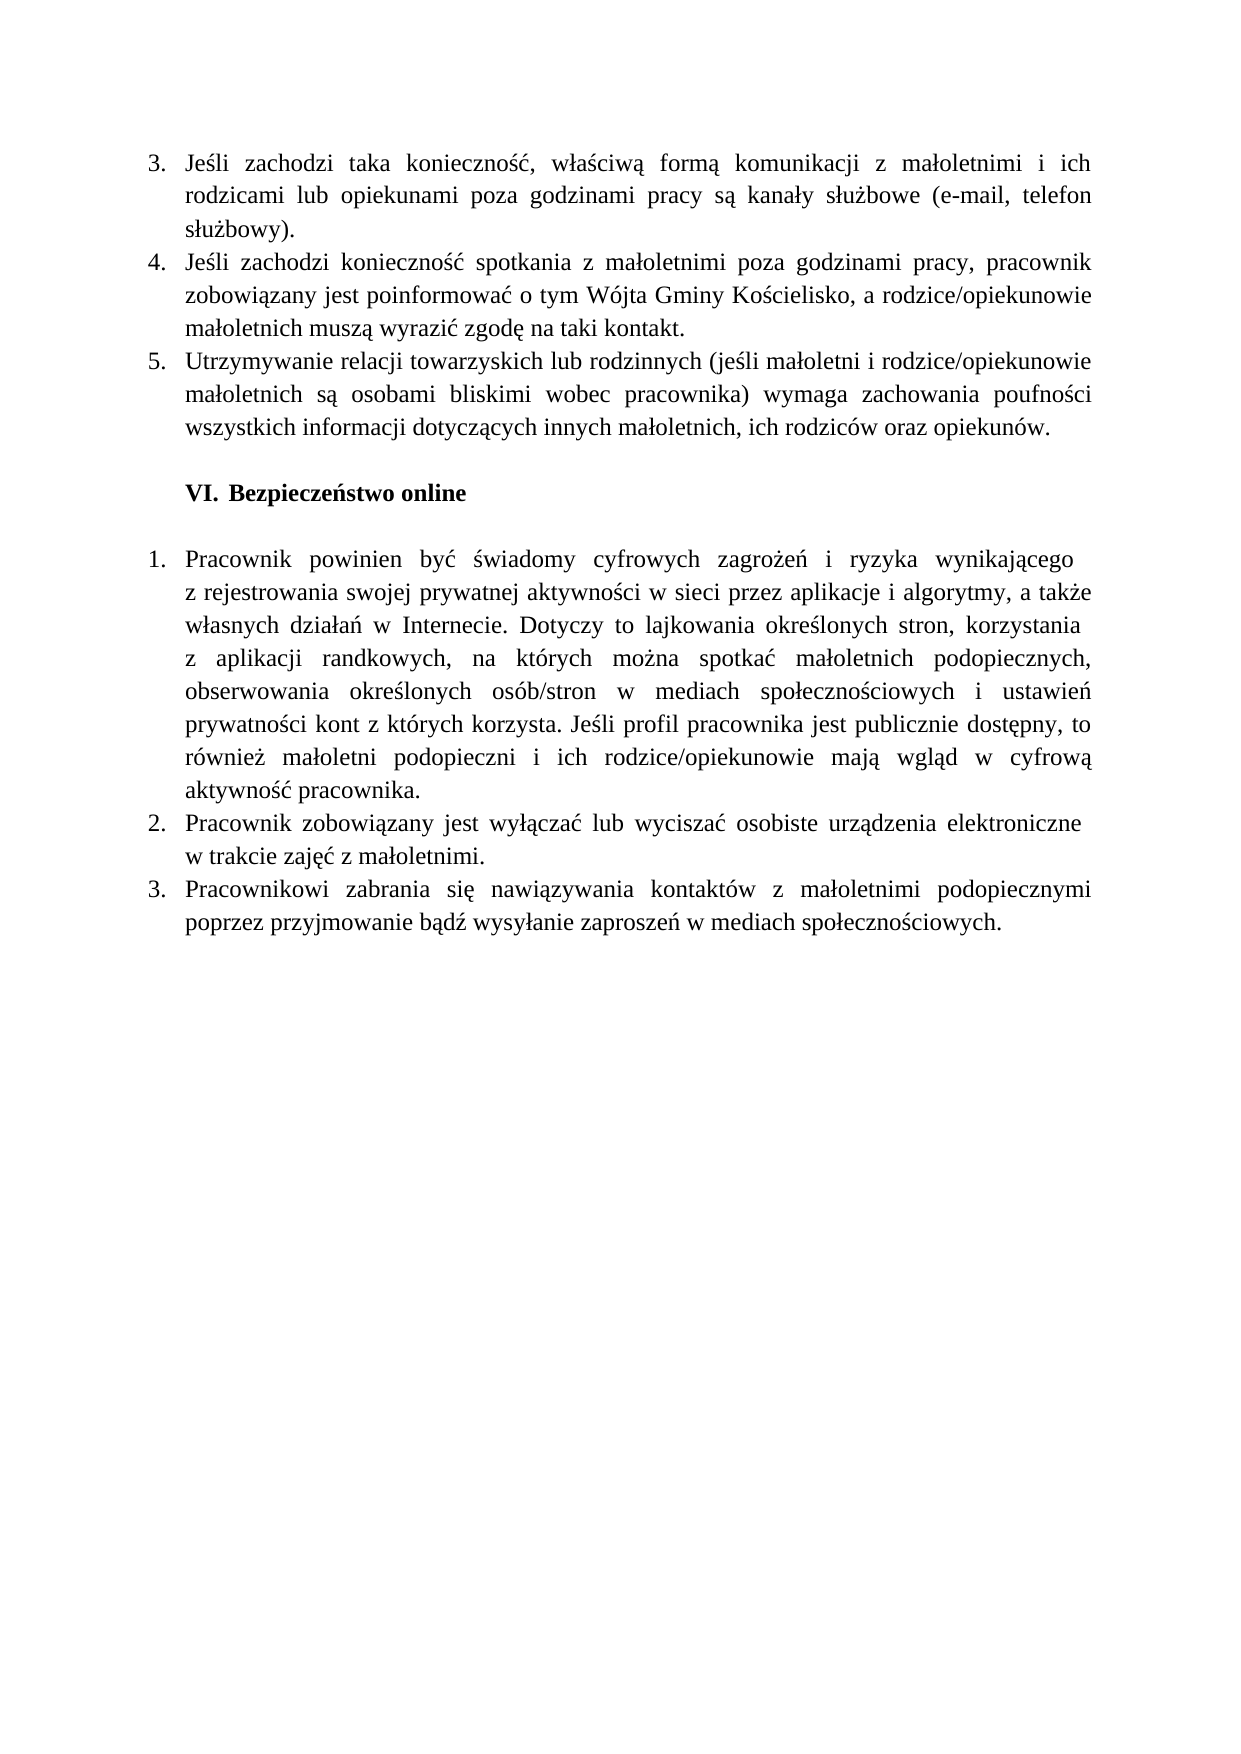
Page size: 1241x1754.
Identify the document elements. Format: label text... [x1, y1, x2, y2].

list Utrzymywanie relacji towarzyskich lub rodzinnych (jeśli małoletni i rodzice/opiekunowie małoletnich są osobami bliskimi wobec pracownika) wymaga zachowania poufności wszystkich informacji dotyczących innych małoletnich, ich rodziców oraz opiekunów. [148, 346, 1093, 441]
list Pracownik zobowiązany jest wyłączać lub wyciszać osobiste urządzenia elektroniczne w trakcie zajęć z małoletnimi. [148, 808, 1093, 870]
list Pracownikowi zabrania się nawiązywania kontaktów z małoletnimi podopiecznymi poprzez przyjmowanie bądź wysyłanie zaproszeń w mediach społecznościowych. [148, 874, 1093, 936]
list Bezpieczeństwo online [185, 478, 1093, 507]
list Jeśli zachodzi konieczność spotkania z małoletnimi poza godzinami pracy, pracownik zobowiązany jest poinformować o tym Wójta Gminy Kościelisko, a rodzice/opiekunowie małoletnich muszą wyrazić zgodę na taki kontakt. [148, 247, 1093, 341]
list Pracownik powinien być świadomy cyfrowych zagrożeń i ryzyka wynikającego z rejestrowania swojej prywatnej aktywności w sieci przez aplikacje i algorytmy, a także własnych działań w Internecie. Dotyczy to lajkowania określonych stron, korzystania z aplikacji randkowych, na których można spotkać małoletnich podopiecznych, obserwowania określonych osób/stron w mediach społecznościowych i ustawień prywatności kont z których korzysta. Jeśli profil pracownika jest publicznie dostępny, to również małoletni podopieczni i ich rodzice/opiekunowie mają wgląd w cyfrową aktywność pracownika. [148, 544, 1093, 804]
list Jeśli zachodzi taka konieczność, właściwą formą komunikacji z małoletnimi i ich rodzicami lub opiekunami poza godzinami pracy są kanały służbowe (e-mail, telefon służbowy). [148, 148, 1093, 242]
